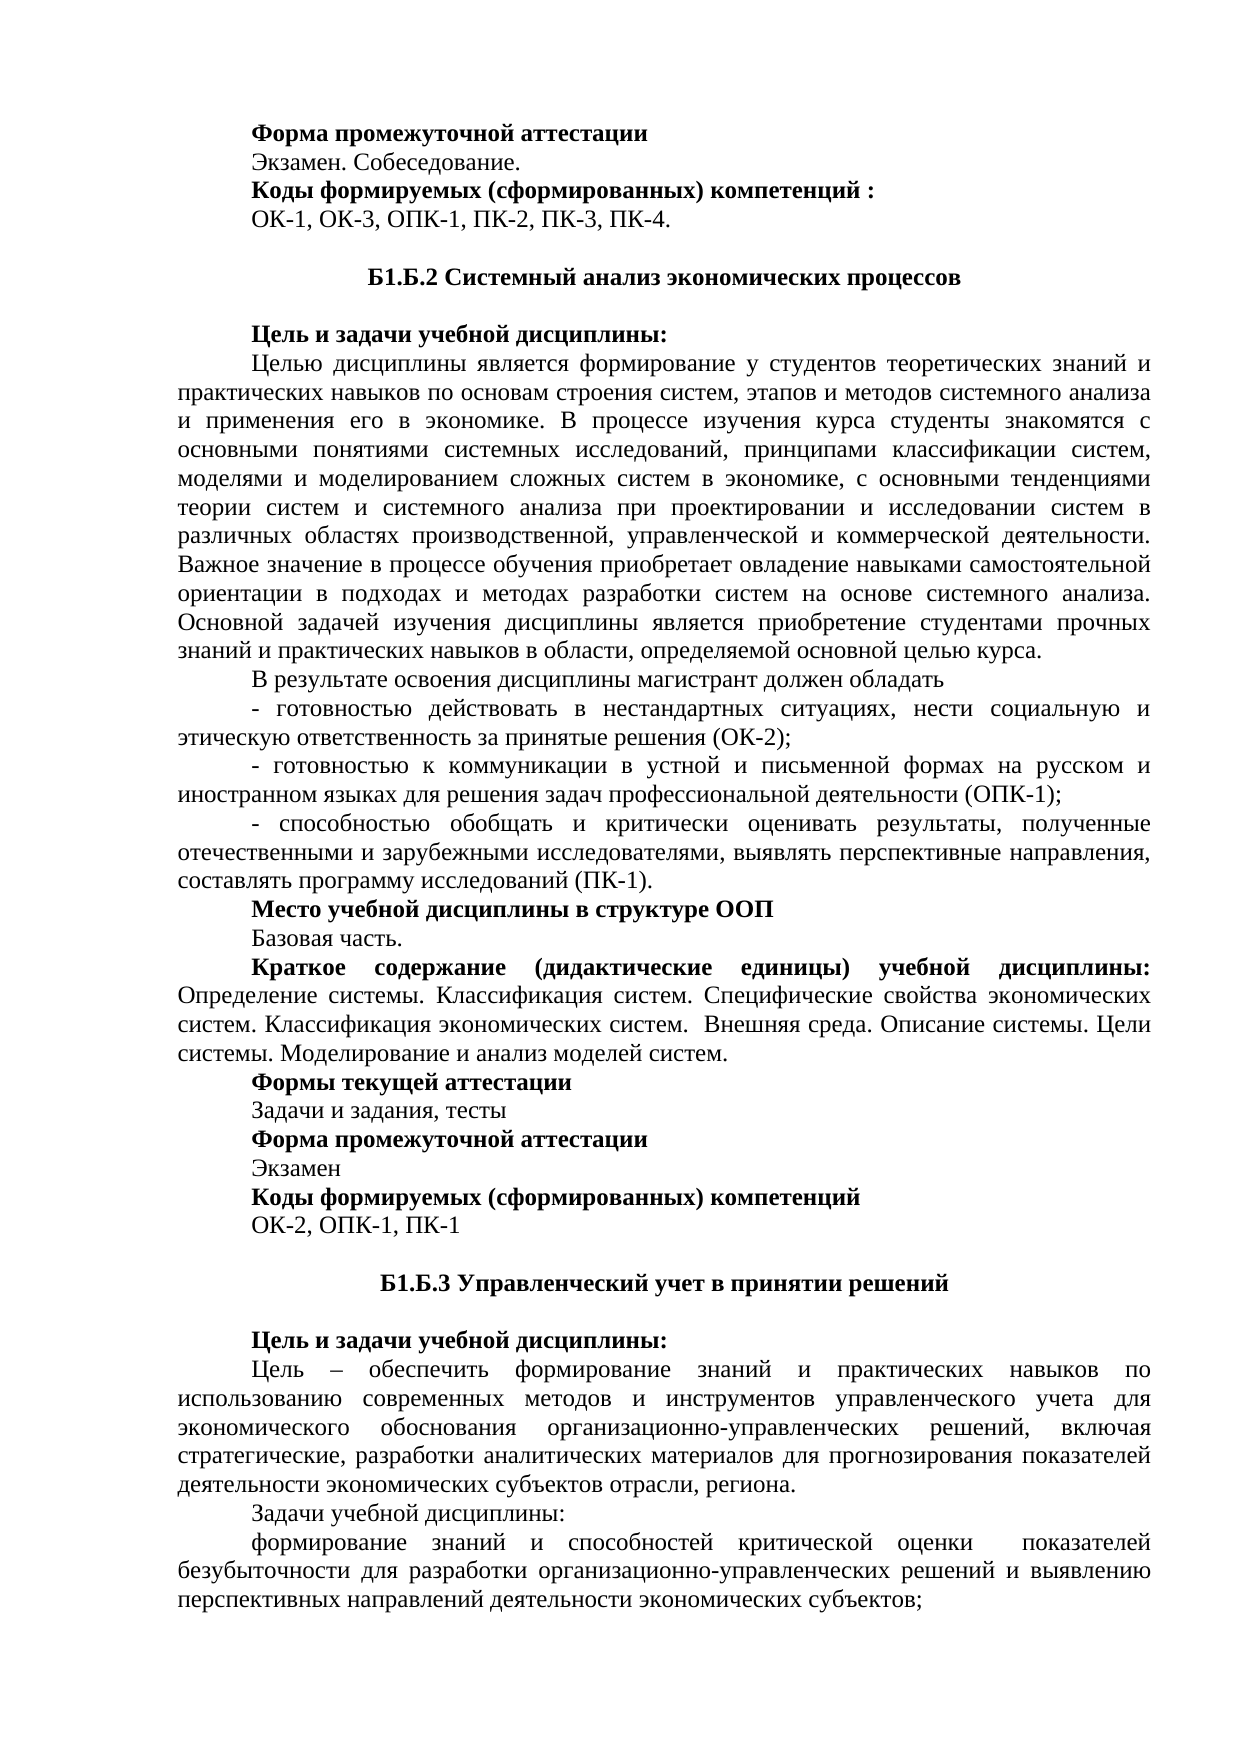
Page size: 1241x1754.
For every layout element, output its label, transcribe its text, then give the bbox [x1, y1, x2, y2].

text Б1.Б.3 Управленческий учет в принятии решений [177, 1268, 1152, 1297]
text - способностью обобщать и критически оценивать результаты, полученные отечественными и зарубежными исследователями, выявлять перспективные направления, составлять программу исследований (ПК-1). [177, 808, 1152, 894]
text Коды формируемых (сформированных) компетенций [177, 1182, 1152, 1211]
text - готовностью действовать в нестандартных ситуациях, нести социальную и этическую ответственность за принятые решения (ОК-2); [177, 693, 1152, 751]
text В результате освоения дисциплины магистрант должен обладать [177, 664, 1152, 693]
text Цель и задачи учебной дисциплины: [177, 1326, 1152, 1354]
text ОК-2, ОПК-1, ПК-1 [177, 1211, 1152, 1239]
text Форма промежуточной аттестации [177, 1124, 1152, 1153]
text Задачи и задания, тесты [177, 1096, 1152, 1124]
text - готовностью к коммуникации в устной и письменной формах на русском и иностранном языках для решения задач профессиональной деятельности (ОПК-1); [177, 751, 1152, 808]
text Цель – обеспечить формирование знаний и практических навыков по использованию современных методов и инструментов управленческого учета для экономического обоснования организационно-управленческих решений, включая стратегические, разработки аналитических материалов для прогнозирования показателей деятельности экономических субъектов отрасли, региона. [177, 1354, 1152, 1498]
text ОК-1, ОК-3, ОПК-1, ПК-2, ПК-3, ПК-4. [177, 204, 1152, 233]
text Форма промежуточной аттестации [177, 118, 1152, 147]
text Формы текущей аттестации [177, 1067, 1152, 1096]
text Место учебной дисциплины в структуре ООП [177, 894, 1152, 923]
text Экзамен. Собеседование. [177, 147, 1152, 176]
text Целью дисциплины является формирование у студентов теоретических знаний и практических навыков по основам строения систем, этапов и методов системного анализа и применения его в экономике. В процессе изучения курса студенты знакомятся с основными понятиями системных исследований, принципами классификации систем, моделями и моделированием сложных систем в экономике, с основными тенденциями теории систем и системного анализа при проектировании и исследовании систем в различных областях производственной, управленческой и коммерческой деятельности. Важное значение в процессе обучения приобретает овладение навыками самостоятельной ориентации в подходах и методах разработки систем на основе системного анализа. Основной задачей изучения дисциплины является приобретение студентами прочных знаний и практических навыков в области, определяемой основной целью курса. [177, 348, 1152, 664]
text Задачи учебной дисциплины: [177, 1498, 1152, 1527]
text Коды формируемых (сформированных) компетенций : [177, 176, 1152, 204]
text Б1.Б.2 Системный анализ экономических процессов [177, 262, 1152, 291]
text Базовая часть. [177, 923, 1152, 952]
text Краткое содержание (дидактические единицы) учебной дисциплины: Определение системы. Классификация систем. Специфические свойства экономических систем. Классификация экономических систем. Внешняя среда. Описание системы. Цели системы. Моделирование и анализ моделей систем. [177, 952, 1152, 1067]
text формирование знаний и способностей критической оценки показателей безубыточности для разработки организационно-управленческих решений и выявлению перспективных направлений деятельности экономических субъектов; [177, 1527, 1152, 1613]
text Экзамен [177, 1153, 1152, 1182]
text Цель и задачи учебной дисциплины: [177, 319, 1152, 348]
